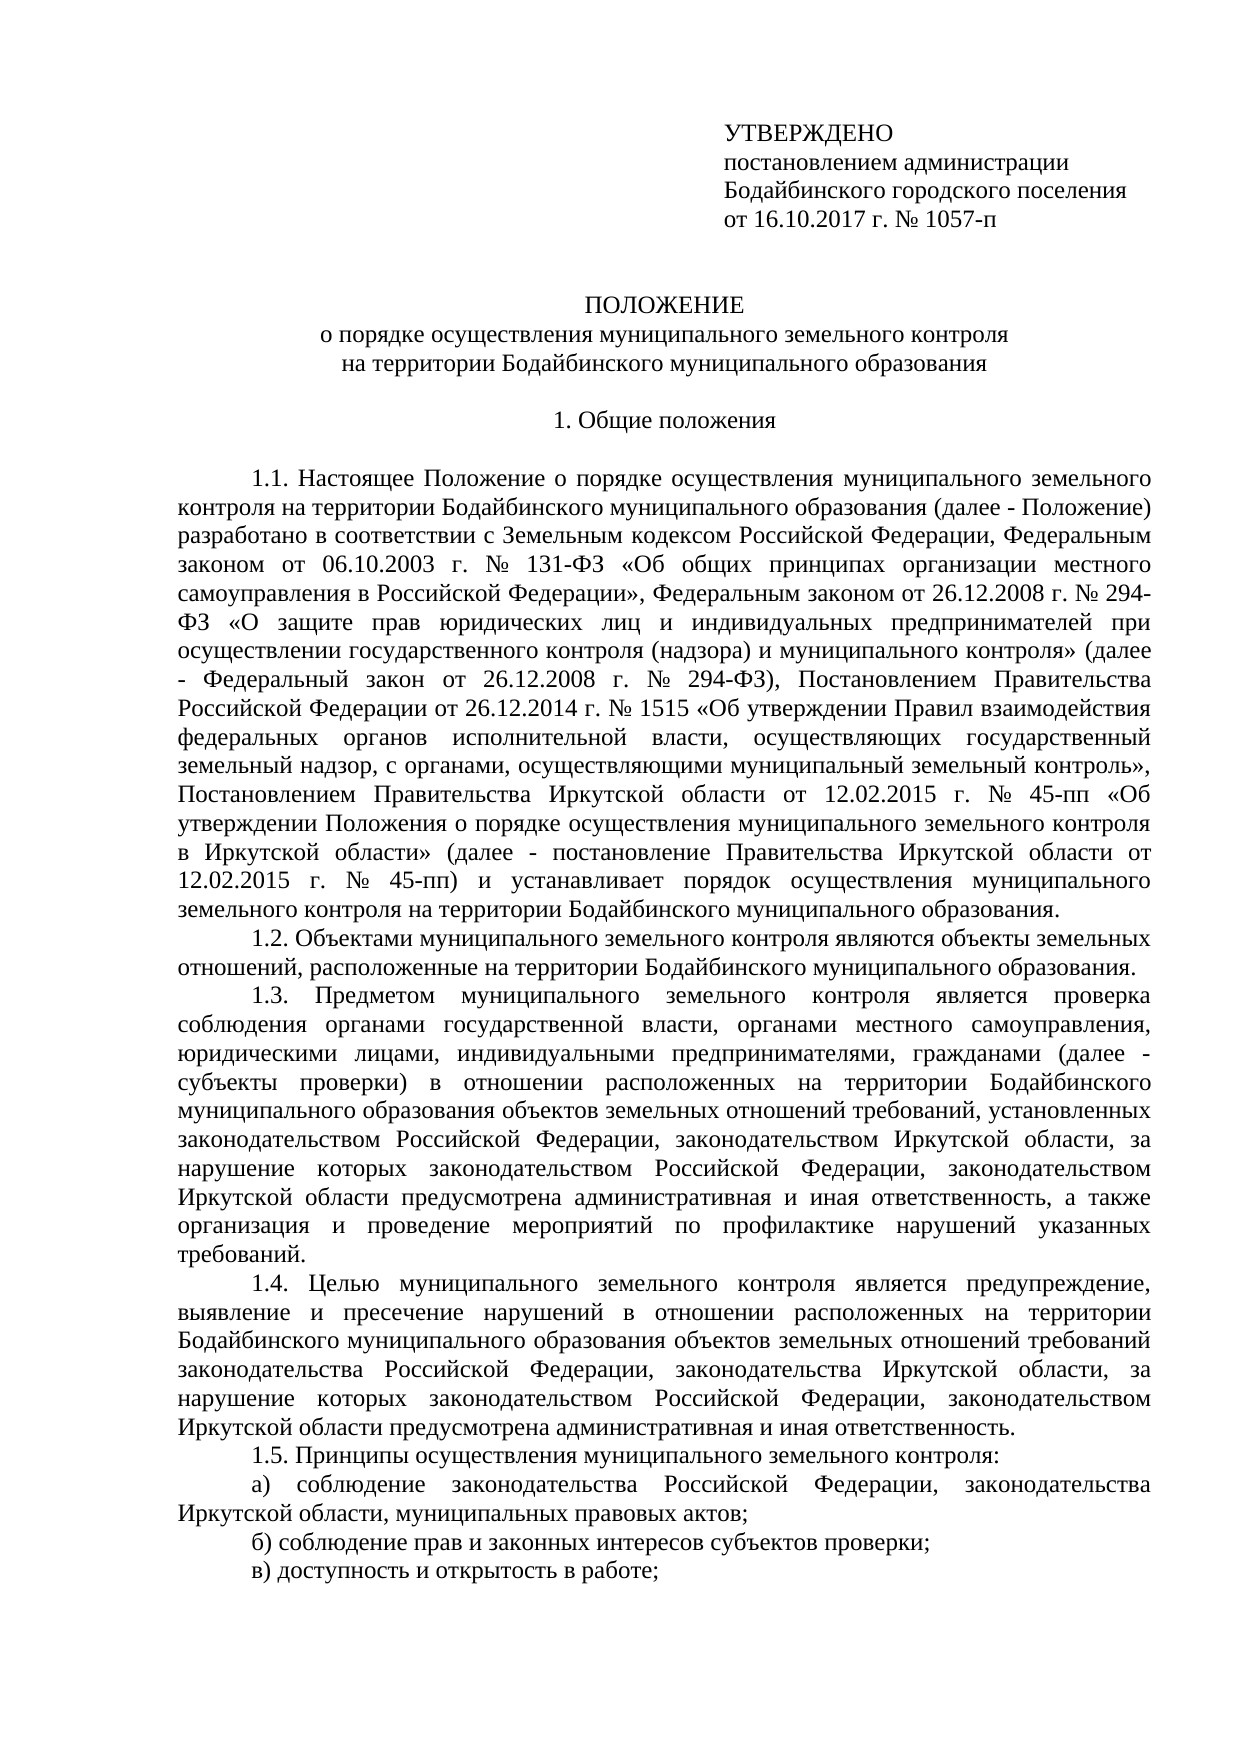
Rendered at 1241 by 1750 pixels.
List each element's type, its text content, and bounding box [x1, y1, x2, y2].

text постановлением администрации [723, 147, 1152, 176]
text 1.3. Предметом муниципального земельного контроля является проверка соблюдения органами государственной власти, органами местного самоуправления, юридическими лицами, индивидуальными предпринимателями, гражданами (далее - субъекты проверки) в отношении расположенных на территории Бодайбинского муниципального образования объектов земельных отношений требований, установленных законодательством Российской Федерации, законодательством Иркутской области, за нарушение которых законодательством Российской Федерации, законодательством Иркутской области предусмотрена административная и иная ответственность, а также организация и проведение мероприятий по профилактике нарушений указанных требований. [177, 981, 1152, 1268]
text Бодайбинского городского поселения [723, 176, 1152, 204]
text б) соблюдение прав и законных интересов субъектов проверки; [177, 1527, 1152, 1556]
subtitle 1. Общие положения [177, 406, 1152, 434]
text 1.1. Настоящее Положение о порядке осуществления муниципального земельного контроля на территории Бодайбинского муниципального образования (далее - Положение) разработано в соответствии с Земельным кодексом Российской Федерации, Федеральным законом от 06.10.2003 г. № 131-ФЗ «Об общих принципах организации местного самоуправления в Российской Федерации», Федеральным законом от 26.12.2008 г. № 294-ФЗ «О защите прав юридических лиц и индивидуальных предпринимателей при осуществлении государственного контроля (надзора) и муниципального контроля» (далее - Федеральный закон от 26.12.2008 г. № 294-ФЗ), Постановлением Правительства Российской Федерации от 26.12.2014 г. № 1515 «Об утверждении Правил взаимодействия федеральных органов исполнительной власти, осуществляющих государственный земельный надзор, с органами, осуществляющими муниципальный земельный контроль», Постановлением Правительства Иркутской области от 12.02.2015 г. № 45-пп «Об утверждении Положения о порядке осуществления муниципального земельного контроля в Иркутской области» (далее - постановление Правительства Иркутской области от 12.02.2015 г. № 45-пп) и устанавливает порядок осуществления муниципального земельного контроля на территории Бодайбинского муниципального образования. [177, 463, 1152, 923]
text 1.4. Целью муниципального земельного контроля является предупреждение, выявление и пресечение нарушений в отношении расположенных на территории Бодайбинского муниципального образования объектов земельных отношений требований законодательства Российской Федерации, законодательства Иркутской области, за нарушение которых законодательством Российской Федерации, законодательством Иркутской области предусмотрена административная и иная ответственность. [177, 1268, 1152, 1441]
text 1.2. Объектами муниципального земельного контроля являются объекты земельных отношений, расположенные на территории Бодайбинского муниципального образования. [177, 923, 1152, 981]
text от 16.10.2017 г. № 1057-п [723, 204, 1152, 233]
subtitle ПОЛОЖЕНИЕ [177, 291, 1152, 319]
text 1.5. Принципы осуществления муниципального земельного контроля: [177, 1441, 1152, 1469]
subtitle о порядке осуществления муниципального земельного контроля на территории Бодайбинского муниципального образования [177, 319, 1152, 377]
text УТВЕРЖДЕНО [723, 118, 1152, 147]
text в) доступность и открытость в работе; [177, 1556, 1152, 1584]
text а) соблюдение законодательства Российской Федерации, законодательства Иркутской области, муниципальных правовых актов; [177, 1469, 1152, 1527]
